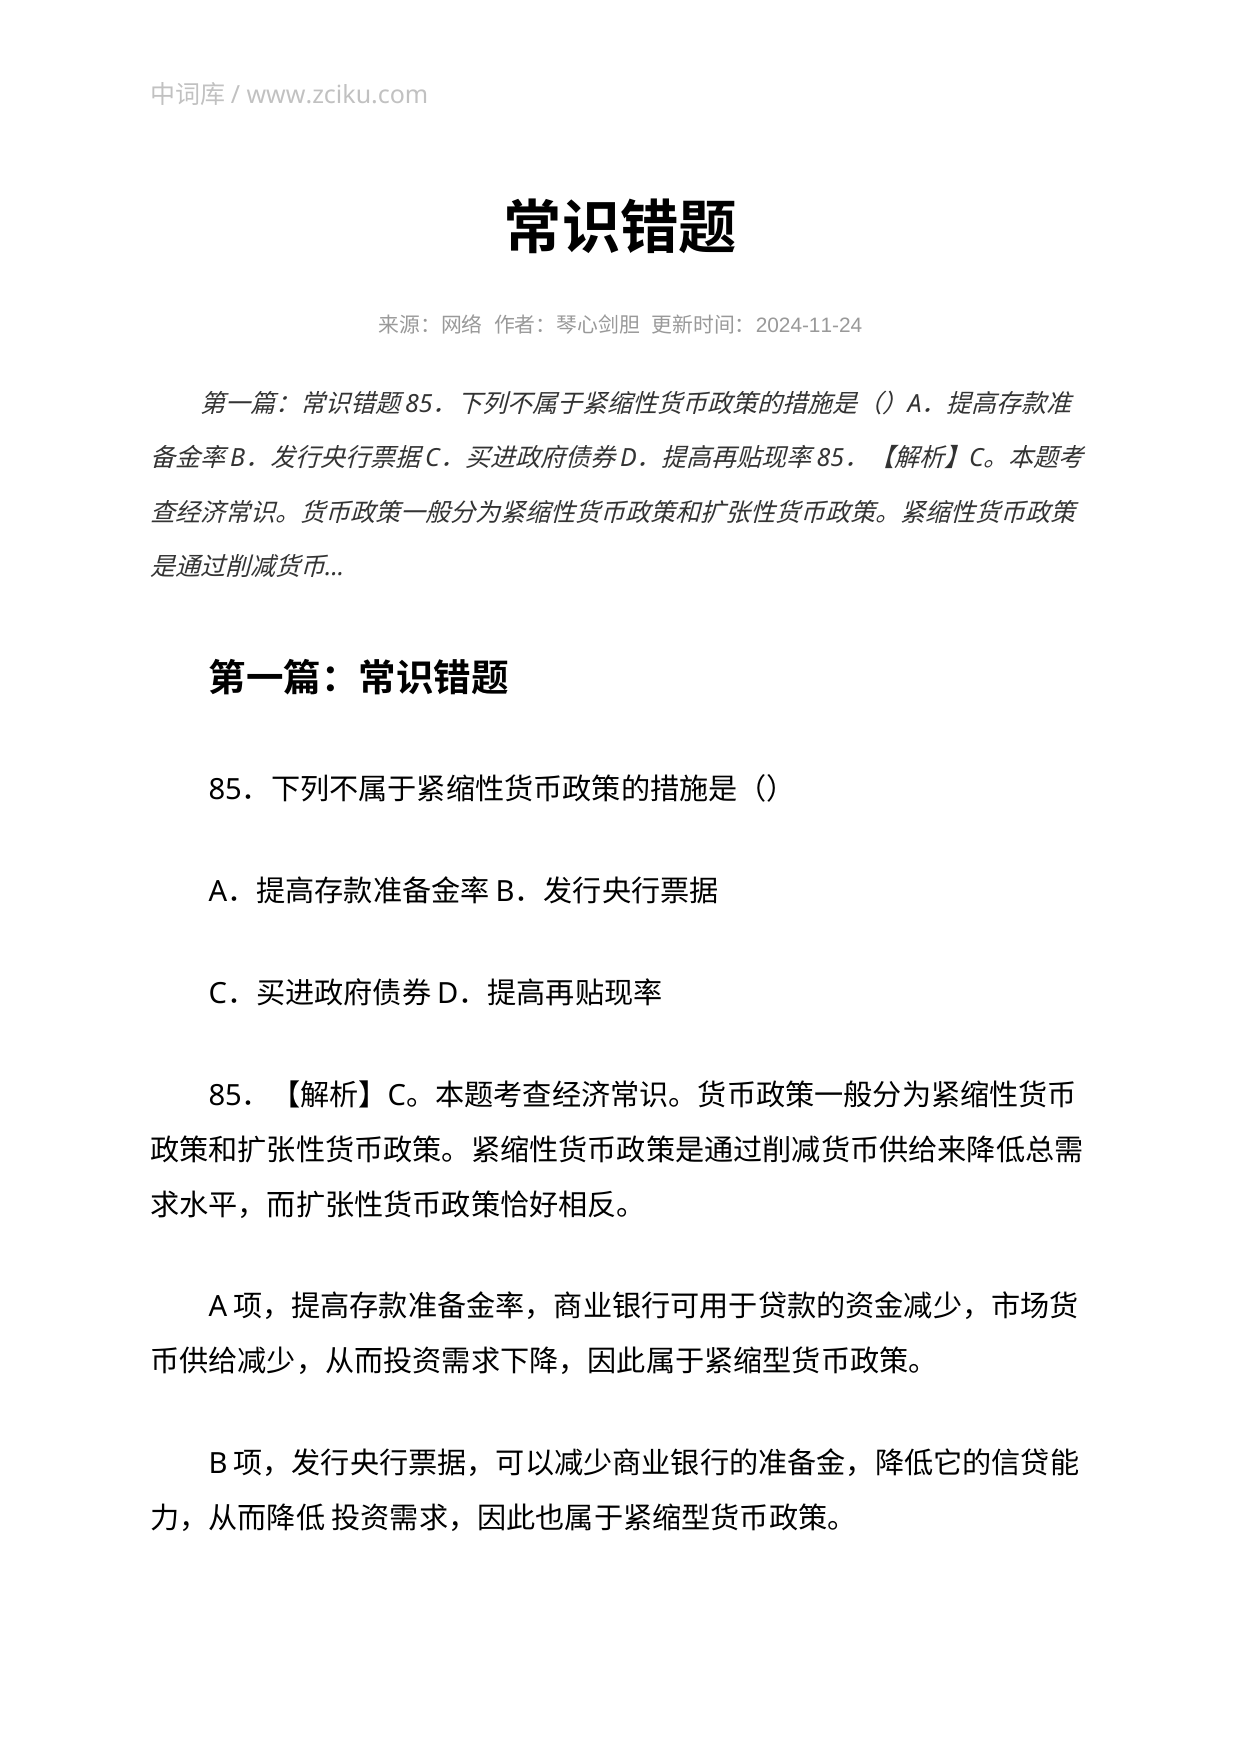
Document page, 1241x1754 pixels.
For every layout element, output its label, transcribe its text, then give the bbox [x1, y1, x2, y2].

text B项，发行央行票据，可以减少商业银行的准备金，降低它的信贷能力，从而降低 投资需求，因此也属于紧缩型货币政策。 [150, 1439, 1090, 1537]
subtitle 常识错题 [150, 181, 1090, 266]
text A．提高存款准备金率B．发行央行票据 [150, 867, 1090, 909]
text A项，提高存款准备金率，商业银行可用于贷款的资金减少，市场货币供给减少，从而投资需求下降，因此属于紧缩型货币政策。 [150, 1283, 1090, 1380]
text 第一篇：常识错题 [150, 648, 1090, 702]
text 85．【解析】C。本题考查经济常识。货币政策一般分为紧缩性货币政策和扩张性货币政策。紧缩性货币政策是通过削减货币供给来降低总需求水平，而扩张性货币政策恰好相反。 [150, 1071, 1090, 1223]
text 第一篇：常识错题85．下列不属于紧缩性货币政策的措施是（）A．提高存款准备金率B．发行央行票据C．买进政府债券D．提高再贴现率85．【解析】C。本题考查经济常识。货币政策一般分为紧缩性货币政策和扩张性货币政策。紧缩性货币政策是通过削减货币... [150, 383, 1090, 583]
text C．买进政府债券D．提高再贴现率 [150, 969, 1090, 1012]
text 85．下列不属于紧缩性货币政策的措施是（） [150, 765, 1090, 808]
text 来源：网络 作者：琴心剑胆 更新时间：2024-11-24 [150, 313, 1090, 337]
